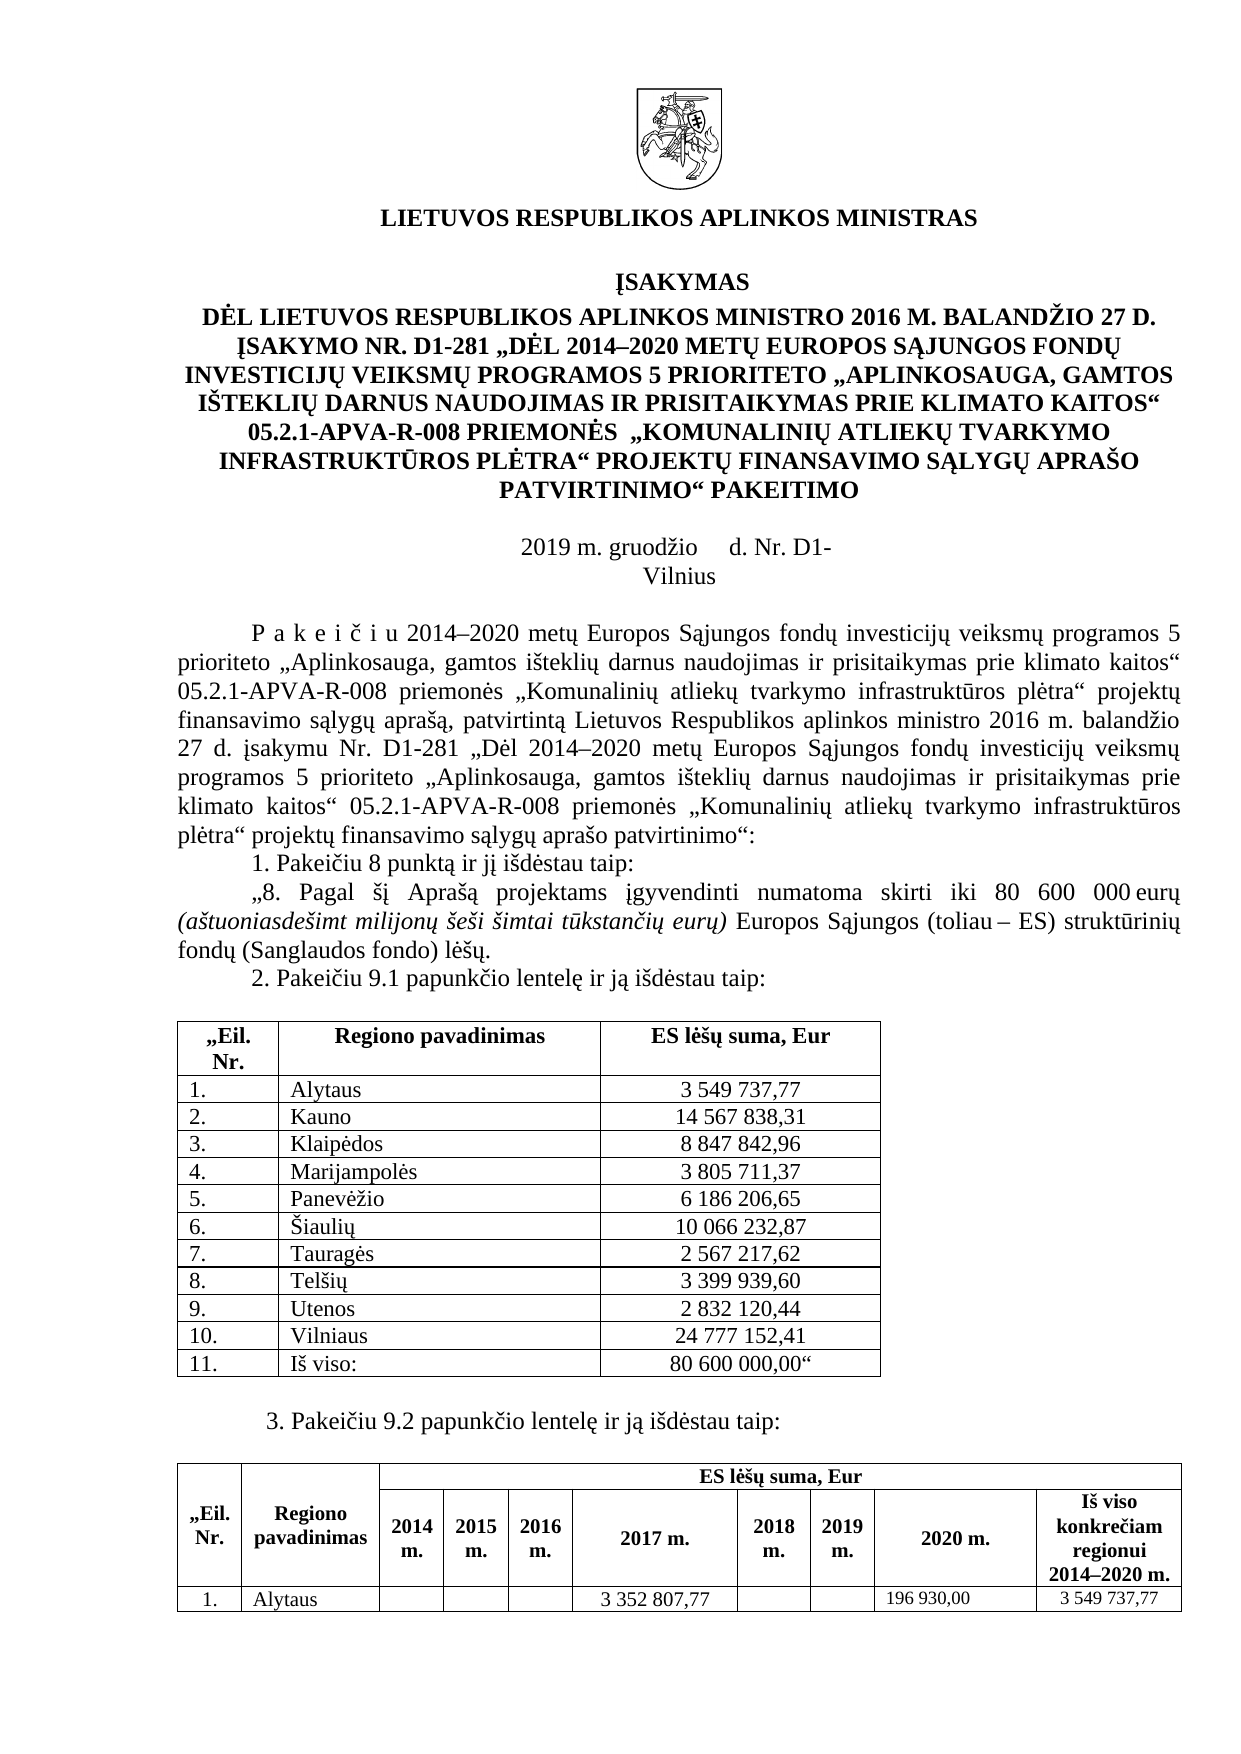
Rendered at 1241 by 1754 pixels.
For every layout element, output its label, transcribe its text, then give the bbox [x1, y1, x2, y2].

table_cell Utenos [279, 1295, 600, 1321]
text 2019 m. gruodžio d. Nr. D1- [177, 532, 1181, 561]
table_cell 2. [178, 1103, 278, 1129]
table_cell 10. [178, 1322, 278, 1349]
table_header Regiono pavadinimas [279, 1022, 600, 1075]
table_cell 1. [178, 1076, 278, 1102]
table_cell 196 930,00 [875, 1587, 1036, 1611]
table_cell 11. [178, 1350, 278, 1376]
table_cell 3. [178, 1131, 278, 1157]
table_cell 3 549 737,77 [1037, 1587, 1181, 1611]
table_cell 2015 m. [444, 1490, 508, 1586]
table_cell 2016 m. [509, 1490, 572, 1586]
table_cell [738, 1587, 810, 1611]
table_cell Panevėžio [279, 1185, 600, 1212]
table_cell 2 832 120,44 [601, 1295, 880, 1321]
table_cell Iš viso: [279, 1350, 600, 1376]
table_cell 2019 m. [811, 1490, 874, 1586]
table_cell 8 847 842,96 [601, 1131, 880, 1157]
table_cell 3 399 939,60 [601, 1268, 880, 1294]
table_cell 80 600 000,00“ [601, 1350, 880, 1376]
table_cell 2 567 217,62 [601, 1240, 880, 1266]
table_cell 3 805 711,37 [601, 1158, 880, 1184]
table_cell 14 567 838,31 [601, 1103, 880, 1129]
table_header „Eil. Nr. [178, 1022, 278, 1075]
table_cell 6 186 206,65 [601, 1185, 880, 1212]
text 1. Pakeičiu 8 punktą ir jį išdėstau taip: [177, 848, 1181, 877]
table_cell [380, 1587, 443, 1611]
text Vilnius [177, 561, 1181, 590]
table_cell 3 549 737,77 [601, 1076, 880, 1102]
table_cell Kauno [279, 1103, 600, 1129]
text ĮSAKYMAS [177, 267, 1181, 296]
table_cell 5. [178, 1185, 278, 1212]
text DĖL LIETUVOS RESPUBLIKOS APLINKOS MINISTRO 2016 M. BALANDŽIO 27 D. ĮSAKYMO NR. D1-281 „DĖL 2014–2020 METŲ EUROPOS SĄJUNGOS FONDŲ INVESTICIJŲ VEIKSMŲ PROGRAMOS 5 PRIORITETO „APLINKOSAUGA, GAMTOS IŠTEKLIŲ DARNUS NAUDOJIMAS IR PRISITAIKYMAS PRIE KLIMATO KAITOS“ 05.2.1-APVA-R-008 PRIEMONĖS „KOMUNALINIŲ ATLIEKŲ TVARKYMO INFRASTRUKTŪROS PLĖTRA“ PROJEKTŲ FINANSAVIMO SĄLYGŲ APRAŠO PATVIRTINIMO“ PAKEITIMO [177, 302, 1181, 503]
table_header Regiono pavadinimas [242, 1464, 379, 1586]
table_cell 8. [178, 1268, 278, 1294]
table_cell Telšių [279, 1268, 600, 1294]
table_header ES lėšų suma, Eur [380, 1464, 1181, 1488]
table_cell Alytaus [279, 1076, 600, 1102]
table_cell [811, 1587, 874, 1611]
table_cell 9. [178, 1295, 278, 1321]
text P a k e i č i u 2014–2020 metų Europos Sąjungos fondų investicijų veiksmų programos 5 prioriteto „Aplinkosauga, gamtos išteklių darnus naudojimas ir prisitaikymas prie klimato kaitos“ 05.2.1-APVA-R-008 priemonės „Komunalinių atliekų tvarkymo infrastruktūros plėtra“ projektų finansavimo sąlygų aprašą, patvirtintą Lietuvos Respublikos aplinkos ministro 2016 m. balandžio 27 d. įsakymu Nr. D1-281 „Dėl 2014–2020 metų Europos Sąjungos fondų investicijų veiksmų programos 5 prioriteto „Aplinkosauga, gamtos išteklių darnus naudojimas ir prisitaikymas prie klimato kaitos“ 05.2.1-APVA-R-008 priemonės „Komunalinių atliekų tvarkymo infrastruktūros plėtra“ projektų finansavimo sąlygų aprašo patvirtinimo“: [177, 618, 1181, 848]
table_cell Iš viso konkrečiam regionui 2014–2020 m. [1037, 1490, 1181, 1586]
table_cell 6. [178, 1213, 278, 1239]
table_cell [509, 1587, 572, 1611]
table_header „Eil. Nr. [178, 1464, 241, 1586]
table_cell 1. [178, 1587, 241, 1611]
table_cell 2014 m. [380, 1490, 443, 1586]
text „8. Pagal šį Aprašą projektams įgyvendinti numatoma skirti iki 80 600 000 eurų (aštuoniasdešimt milijonų šeši šimtai tūkstančių eurų) Europos Sąjungos (toliau – ES) struktūrinių fondų (Sanglaudos fondo) lėšų. [177, 877, 1181, 963]
table_cell Marijampolės [279, 1158, 600, 1184]
table_cell [444, 1587, 508, 1611]
table_cell Vilniaus [279, 1322, 600, 1349]
table_cell Tauragės [279, 1240, 600, 1266]
table_cell Alytaus [242, 1587, 379, 1611]
table_cell Šiaulių [279, 1213, 600, 1239]
table_cell 2018 m. [738, 1490, 810, 1586]
table_cell 24 777 152,41 [601, 1322, 880, 1349]
table_cell 4. [178, 1158, 278, 1184]
table_cell 2020 m. [875, 1490, 1036, 1586]
table_header ES lėšų suma, Eur [601, 1022, 880, 1075]
text 2. Pakeičiu 9.1 papunkčio lentelę ir ją išdėstau taip: [177, 963, 1181, 992]
table_cell 3 352 807,77 [573, 1587, 737, 1611]
table_cell 10 066 232,87 [601, 1213, 880, 1239]
picture [636, 87, 723, 191]
text 3. Pakeičiu 9.2 papunkčio lentelę ir ją išdėstau taip: [177, 1406, 1181, 1434]
table_cell 2017 m. [573, 1490, 737, 1586]
table_cell 7. [178, 1240, 278, 1266]
table_cell Klaipėdos [279, 1131, 600, 1157]
